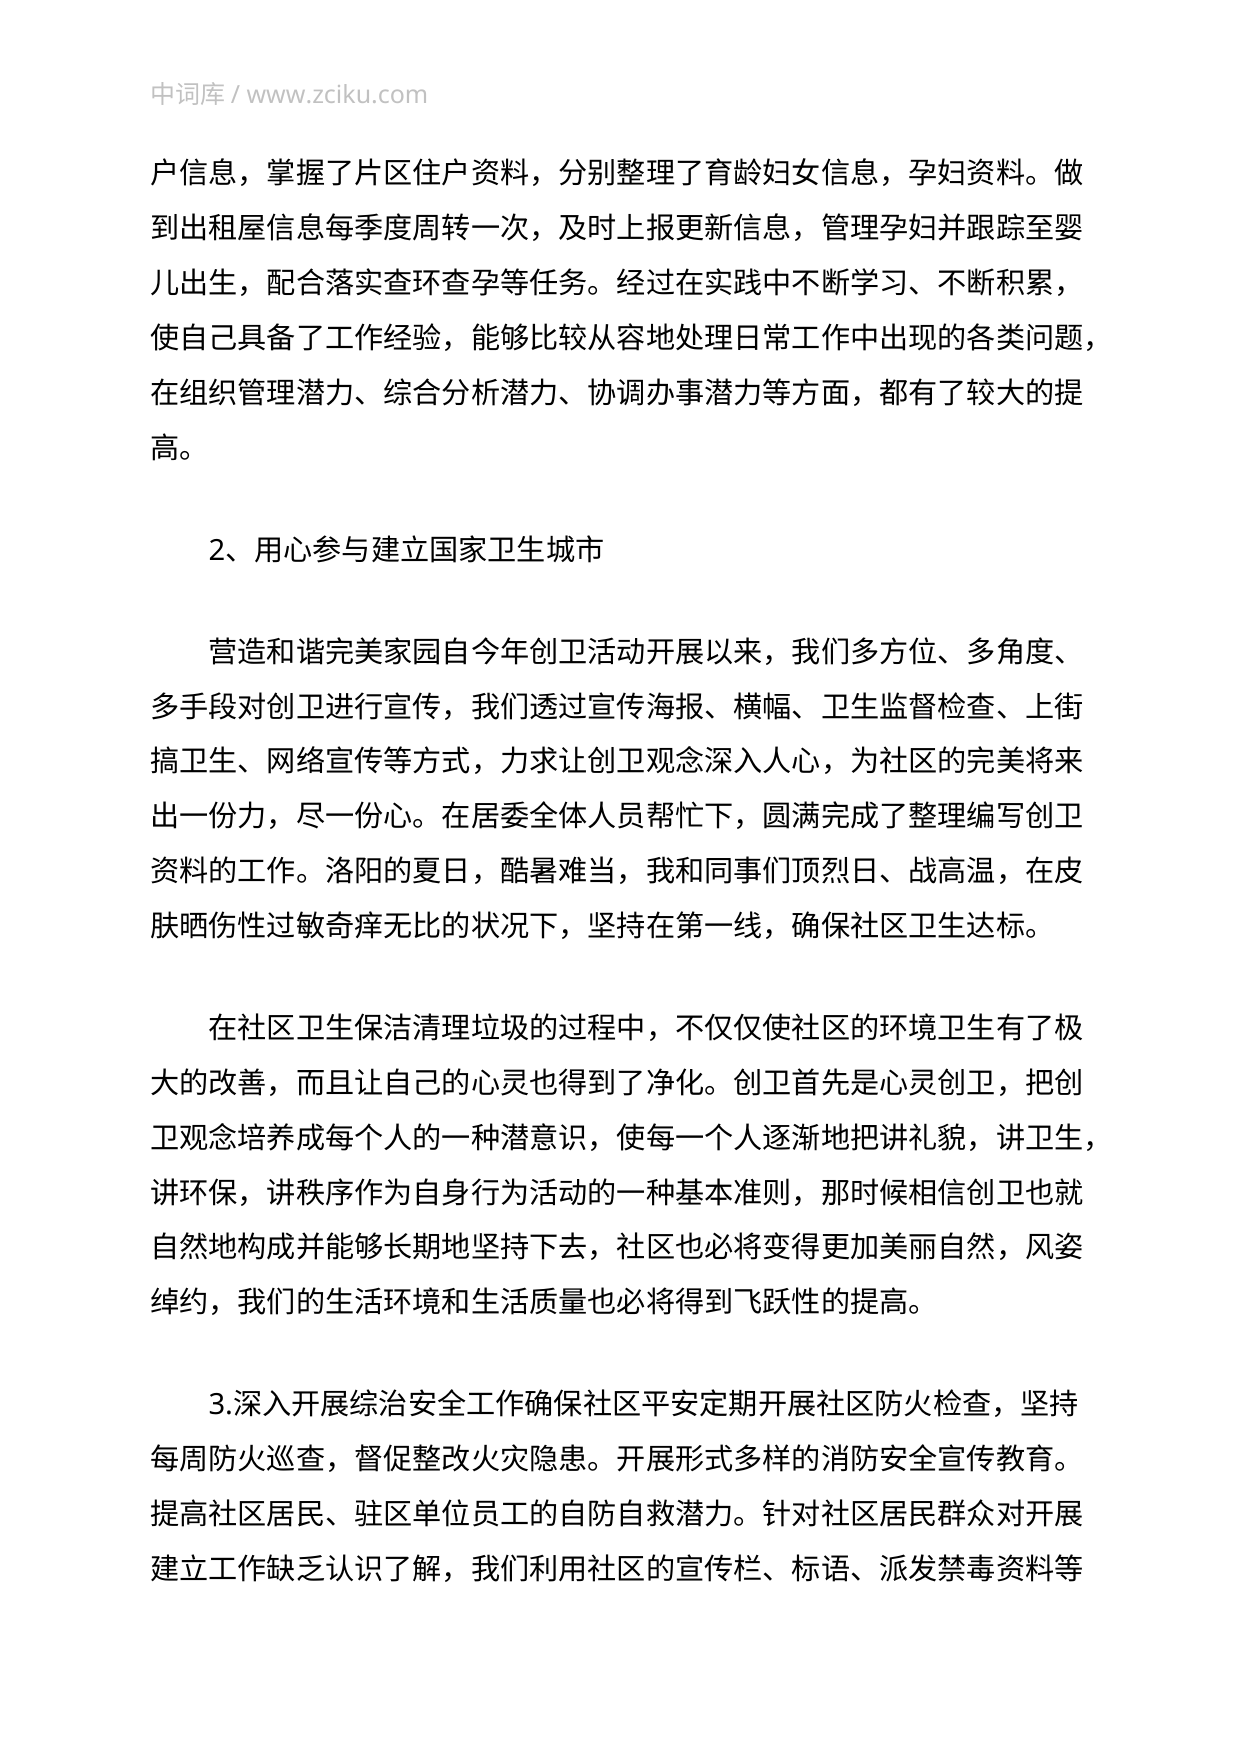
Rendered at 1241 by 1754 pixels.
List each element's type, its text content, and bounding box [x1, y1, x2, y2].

text 在社区卫生保洁清理垃圾的过程中，不仅仅使社区的环境卫生有了极大的改善，而且让自己的心灵也得到了净化。创卫首先是心灵创卫，把创卫观念培养成每个人的一种潜意识，使每一个人逐渐地把讲礼貌，讲卫生，讲环保，讲秩序作为自身行为活动的一种基本准则，那时候相信创卫也就自然地构成并能够长期地坚持下去，社区也必将变得更加美丽自然，风姿绰约，我们的生活环境和生活质量也必将得到飞跃性的提高。 [150, 1004, 1090, 1321]
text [150, 1381, 1090, 1588]
text 2、用心参与建立国家卫生城市 [150, 526, 1090, 569]
text 营造和谐完美家园自今年创卫活动开展以来，我们多方位、多角度、多手段对创卫进行宣传，我们透过宣传海报、横幅、卫生监督检查、上街搞卫生、网络宣传等方式，力求让创卫观念深入人心，为社区的完美将来出一份力，尽一份心。在居委全体人员帮忙下，圆满完成了整理编写创卫资料的工作。洛阳的夏日，酷暑难当，我和同事们顶烈日、战高温，在皮肤晒伤性过敏奇痒无比的状况下，坚持在第一线，确保社区卫生达标。 [150, 628, 1090, 945]
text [150, 150, 1090, 467]
